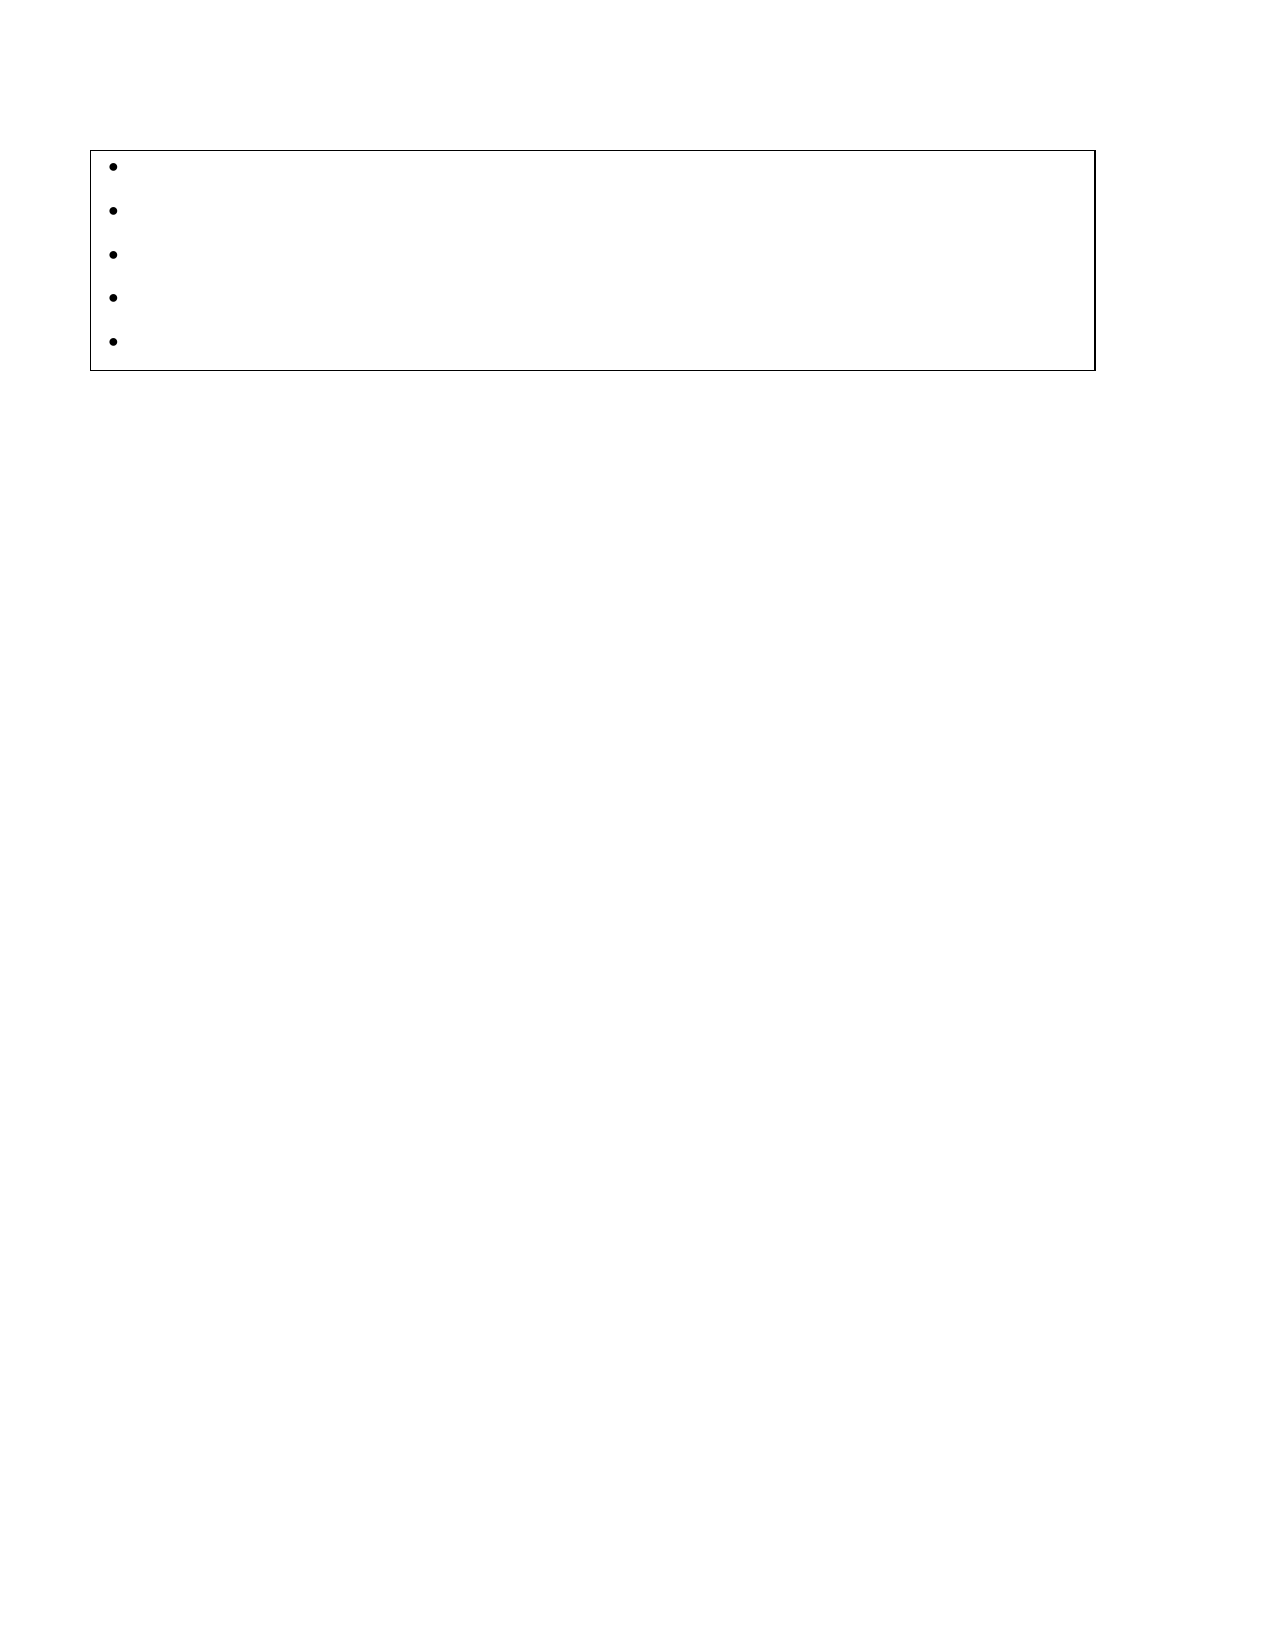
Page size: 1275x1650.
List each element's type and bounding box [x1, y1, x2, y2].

table_cell [91, 151, 1094, 370]
